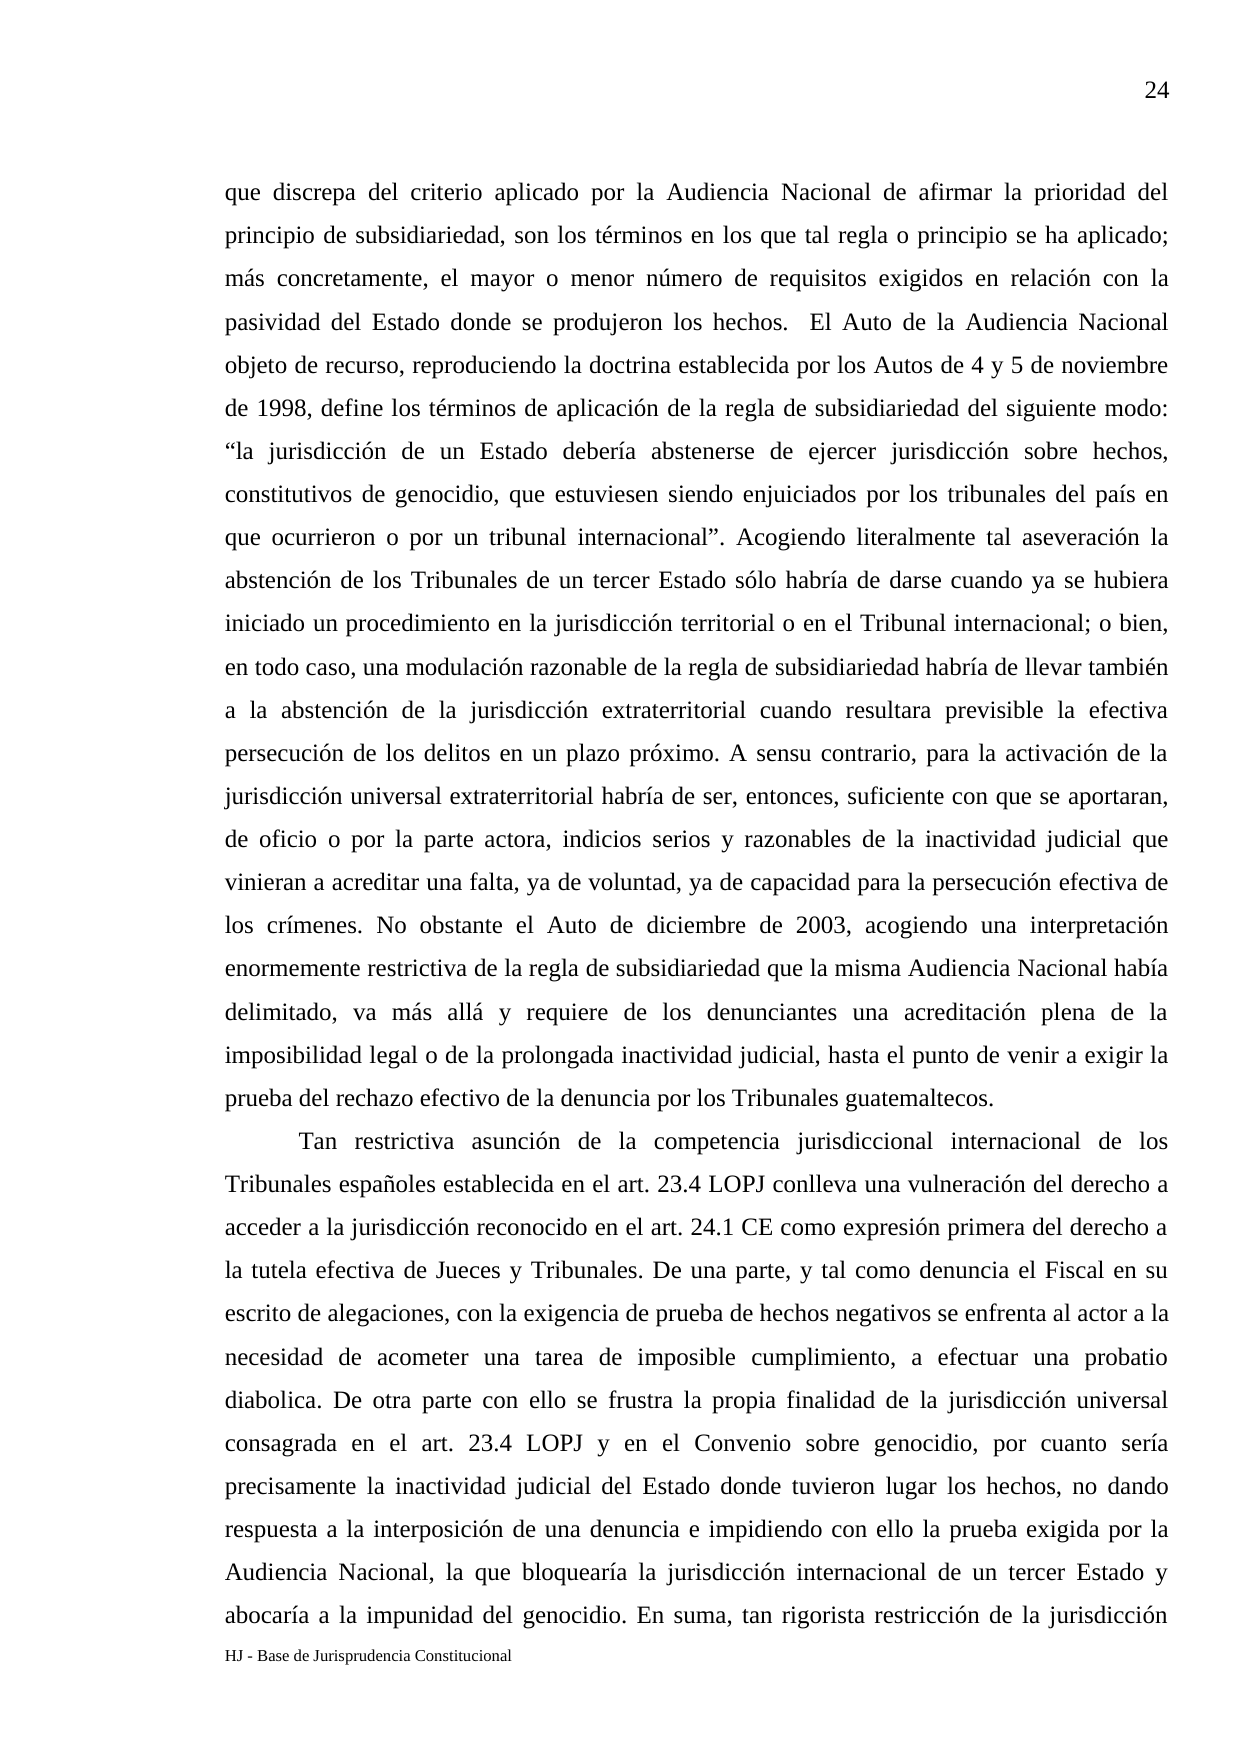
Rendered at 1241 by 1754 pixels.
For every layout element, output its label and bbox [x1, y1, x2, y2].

text [224, 177, 1169, 1112]
text [224, 1126, 1169, 1629]
